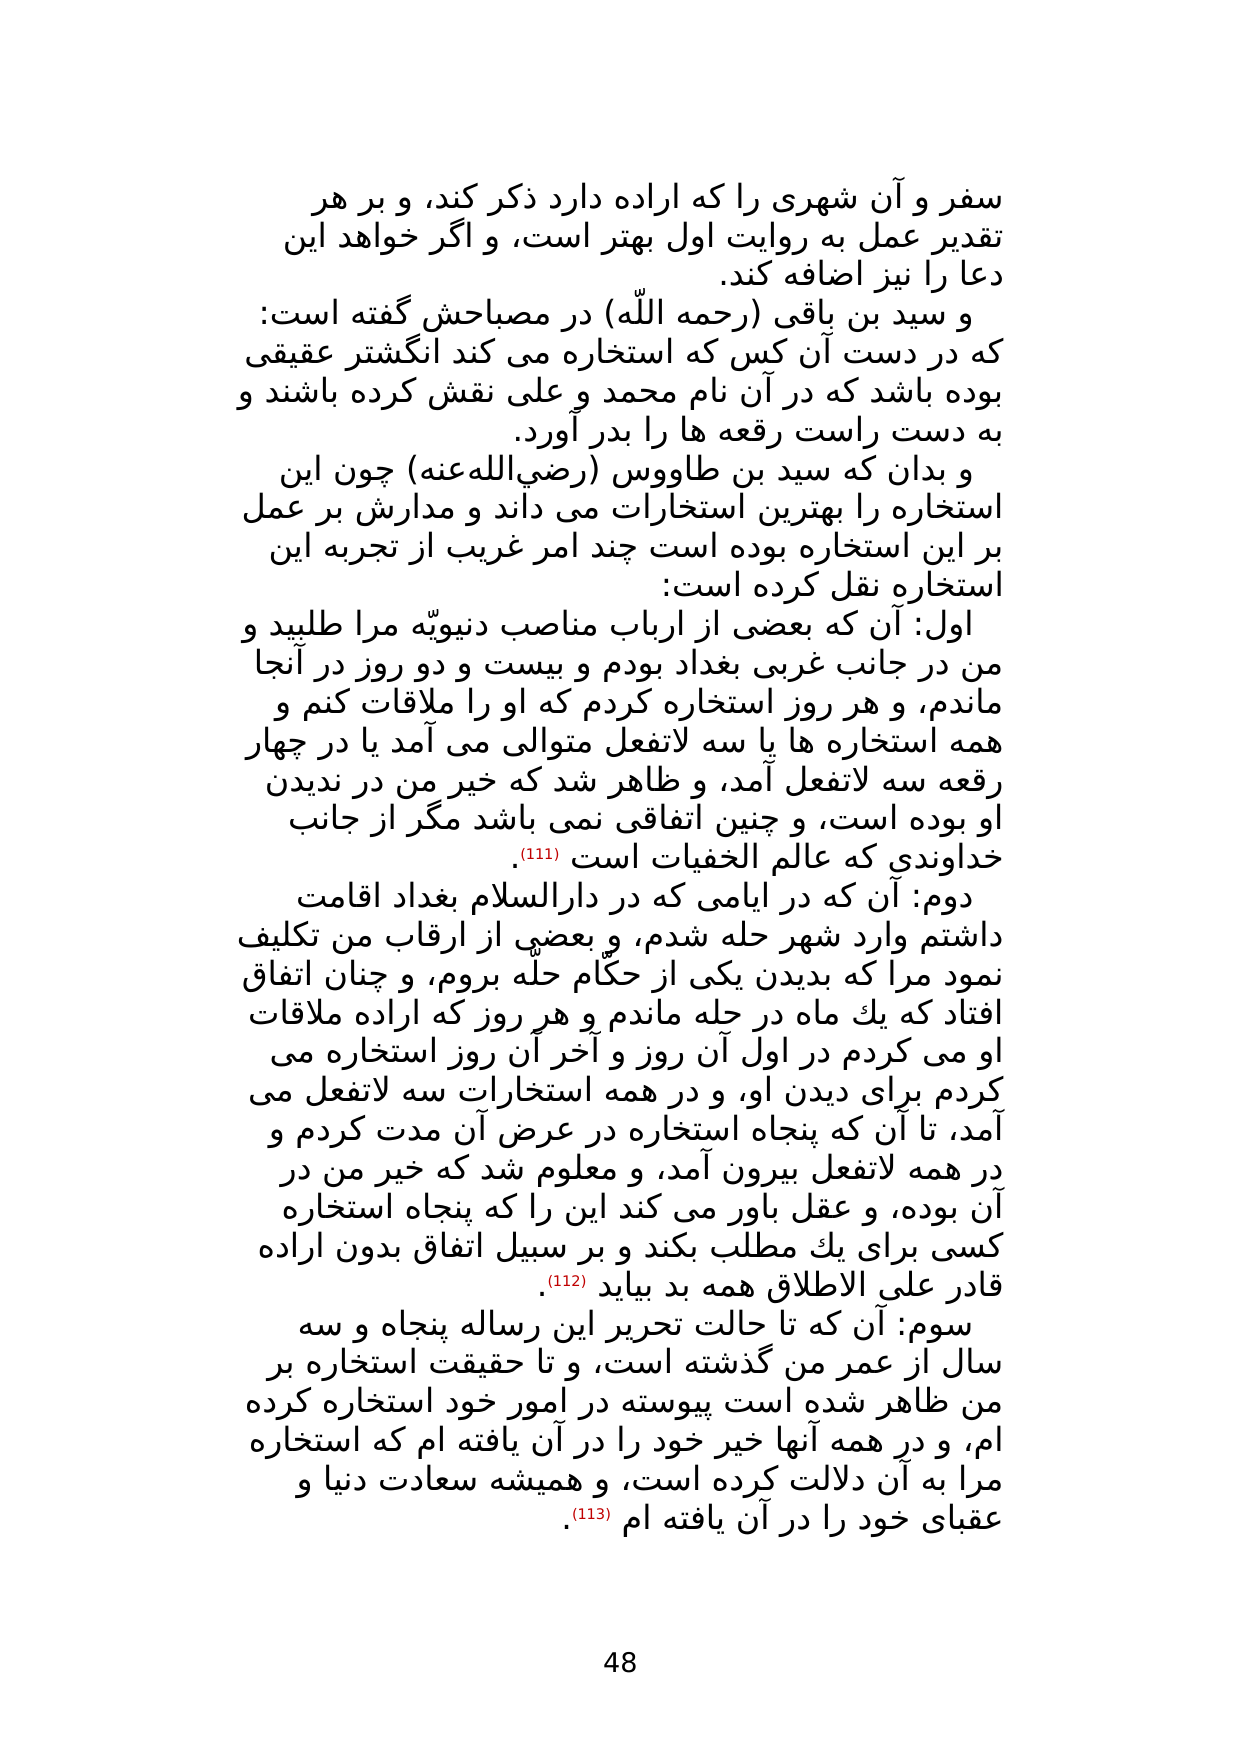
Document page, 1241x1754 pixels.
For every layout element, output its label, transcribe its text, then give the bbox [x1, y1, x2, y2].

text اول: آن كه بعضى از ارباب مناصب دنيويّه مرا طلبيد و من در جانب غربى بغداد بودم و بيست و دو روز در آنجا ماندم، و هر روز استخاره كردم كه او را ملاقات كنم و همه استخاره ها يا سه لاتفعل متوالى مى آمد يا در چهار رقعه سه لاتفعل آمد، و ظاهر شد كه خير من در نديدن او بوده است، و چنين اتفاقى نمى باشد مگر از جانب خداوندى كه عالم الخفيات است (111). [236, 604, 1004, 877]
text سوم: آن كه تا حالت تحرير اين رساله پنجاه و سه سال از عمر من گذشته است، و تا حقيقت استخاره بر من ظاهر شده است پيوسته در امور خود استخاره كرده ام، و در همه آنها خير خود را در آن يافته ام كه استخاره مرا به آن دلالت كرده است، و هميشه سعادت دنيا و عقباى خود را در آن يافته ام (113). [236, 1304, 1004, 1537]
text و سيد بن باقى (رحمه اللّه) در مصباحش گفته است: كه در دست آن كس كه استخاره مى كند انگشتر عقيقى بوده باشد كه در آن نام محمد و على نقش كرده باشند و به دست راست رقعه ها را بدر آورد. [236, 294, 1004, 449]
text دوم: آن كه در ايامى كه در دارالسلام بغداد اقامت داشتم وارد شهر حله شدم، و بعضى از ارقاب من تكليف نمود مرا كه بديدن يكى از حكّام حلّه بروم، و چنان اتفاق افتاد كه يك ماه در حله ماندم و هر روز كه اراده ملاقات او مى كردم در اول آن روز و آخر آن روز استخاره مى كردم براى ديدن او، و در همه استخارات سه لاتفعل مى آمد، تا آن كه پنجاه استخاره در عرض آن مدت كردم و در همه لاتفعل بيرون آمد، و معلوم شد كه خير من در آن بوده، و عقل باور مى كند اين را كه پنجاه استخاره كسى براى يك مطلب بكند و بر سبيل اتفاق بدون اراده قادر على الاطلاق همه بد بيايد (112). [236, 877, 1004, 1304]
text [236, 177, 1004, 294]
text و بدان كه سيد بن طاووس (رضي‌الله‌عنه) چون اين استخاره را بهترين استخارات مى داند و مدارش بر عمل بر اين استخاره بوده است چند امر غريب از تجربه اين استخاره نقل كرده است: [236, 449, 1004, 604]
